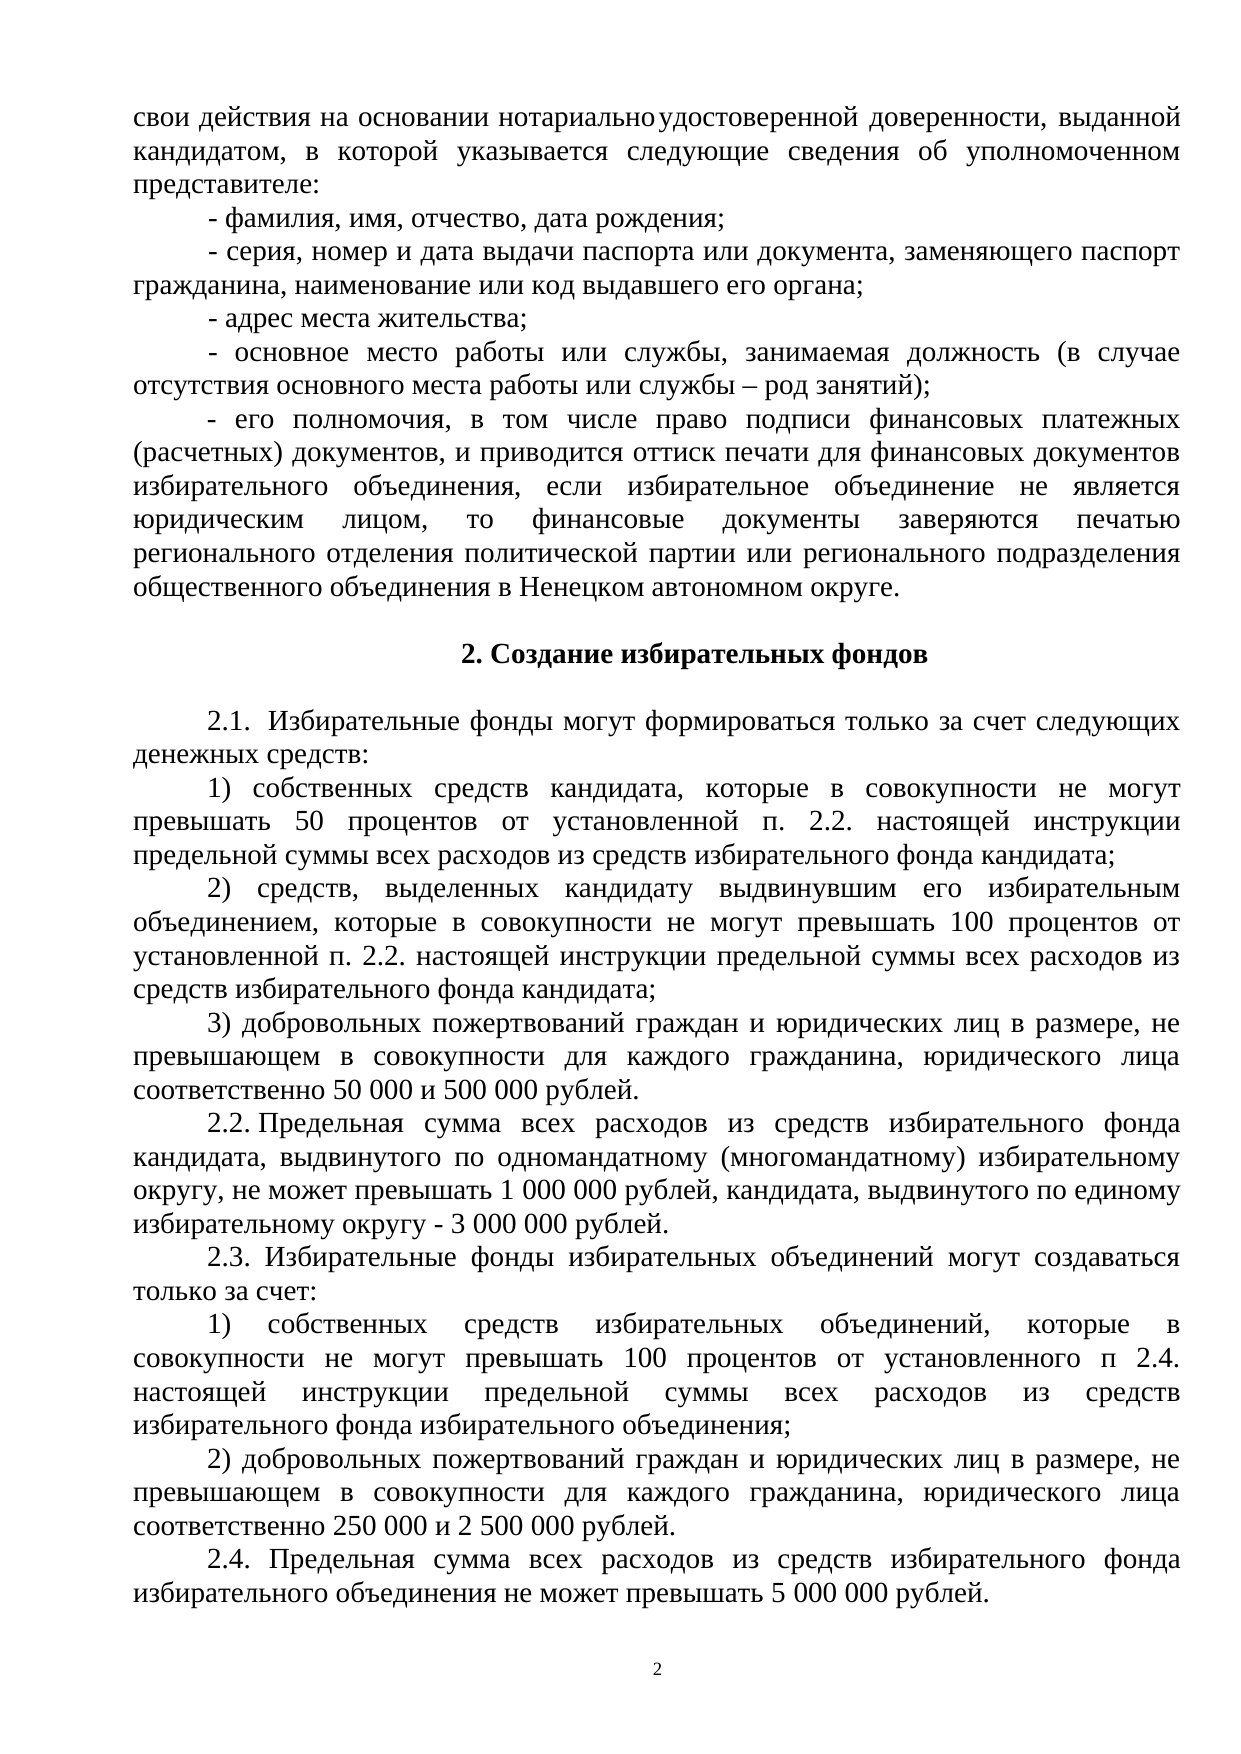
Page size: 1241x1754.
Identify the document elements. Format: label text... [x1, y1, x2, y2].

text 2.1. Избирательные фонды могут формироваться только за счет следующих денежных средств: [133, 703, 1181, 770]
subtitle - основное место работы или службы, занимаемая должность (в случае отсутствия основного места работы или службы – род занятий); [133, 334, 1181, 401]
subtitle - серия, номер и дата выдачи паспорта или документа, заменяющего паспорт гражданина, наименование или код выдавшего его органа; [133, 233, 1181, 300]
text 2.4. Предельная сумма всех расходов из средств избирательного фонда избирательного объединения не может превышать 5 000 000 рублей. [133, 1541, 1181, 1608]
text 2) средств, выделенных кандидату выдвинувшим его избирательным объединением, которые в совокупности не могут превышать 100 процентов от установленной п. 2.2. настоящей инструкции предельной суммы всех расходов из средств избирательного фонда кандидата; [133, 871, 1181, 1005]
text - его полномочия, в том числе право подписи финансовых платежных (расчетных) документов, и приводится оттиск печати для финансовых документов избирательного объединения, если избирательное объединение не является юридическим лицом, то финансовые документы заверяются печатью регионального отделения политической партии или регионального подразделения общественного объединения в Ненецком автономном округе. [133, 401, 1181, 602]
text 1) собственных средств кандидата, которые в совокупности не могут превышать 50 процентов от установленной п. 2.2. настоящей инструкции предельной суммы всех расходов из средств избирательного фонда кандидата; [133, 770, 1181, 871]
text 1) собственных средств избирательных объединений, которые в совокупности не могут превышать 100 процентов от установленного п 2.4. настоящей инструкции предельной суммы всех расходов из средств избирательного фонда избирательного объединения; [133, 1307, 1181, 1441]
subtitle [133, 99, 1181, 200]
text 2.2. Предельная сумма всех расходов из средств избирательного фонда кандидата, выдвинутого по одномандатному (многомандатному) избирательному округу, не может превышать 1 000 000 рублей, кандидата, выдвинутого по единому избирательному округу - 3 000 000 рублей. [133, 1105, 1181, 1239]
subtitle - фамилия, имя, отчество, дата рождения; [133, 200, 1181, 233]
text 3) добровольных пожертвований граждан и юридических лиц в размере, не превышающем в совокупности для каждого гражданина, юридического лица соответственно 50 000 и 500 000 рублей. [133, 1005, 1181, 1105]
subtitle - адрес места жительства; [133, 300, 1181, 334]
subtitle 2. Создание избирательных фондов [133, 636, 1181, 669]
text 2) добровольных пожертвований граждан и юридических лиц в размере, не превышающем в совокупности для каждого гражданина, юридического лица соответственно 250 000 и 2 500 000 рублей. [133, 1441, 1181, 1541]
text 2.3. Избирательные фонды избирательных объединений могут создаваться только за счет: [133, 1239, 1181, 1307]
